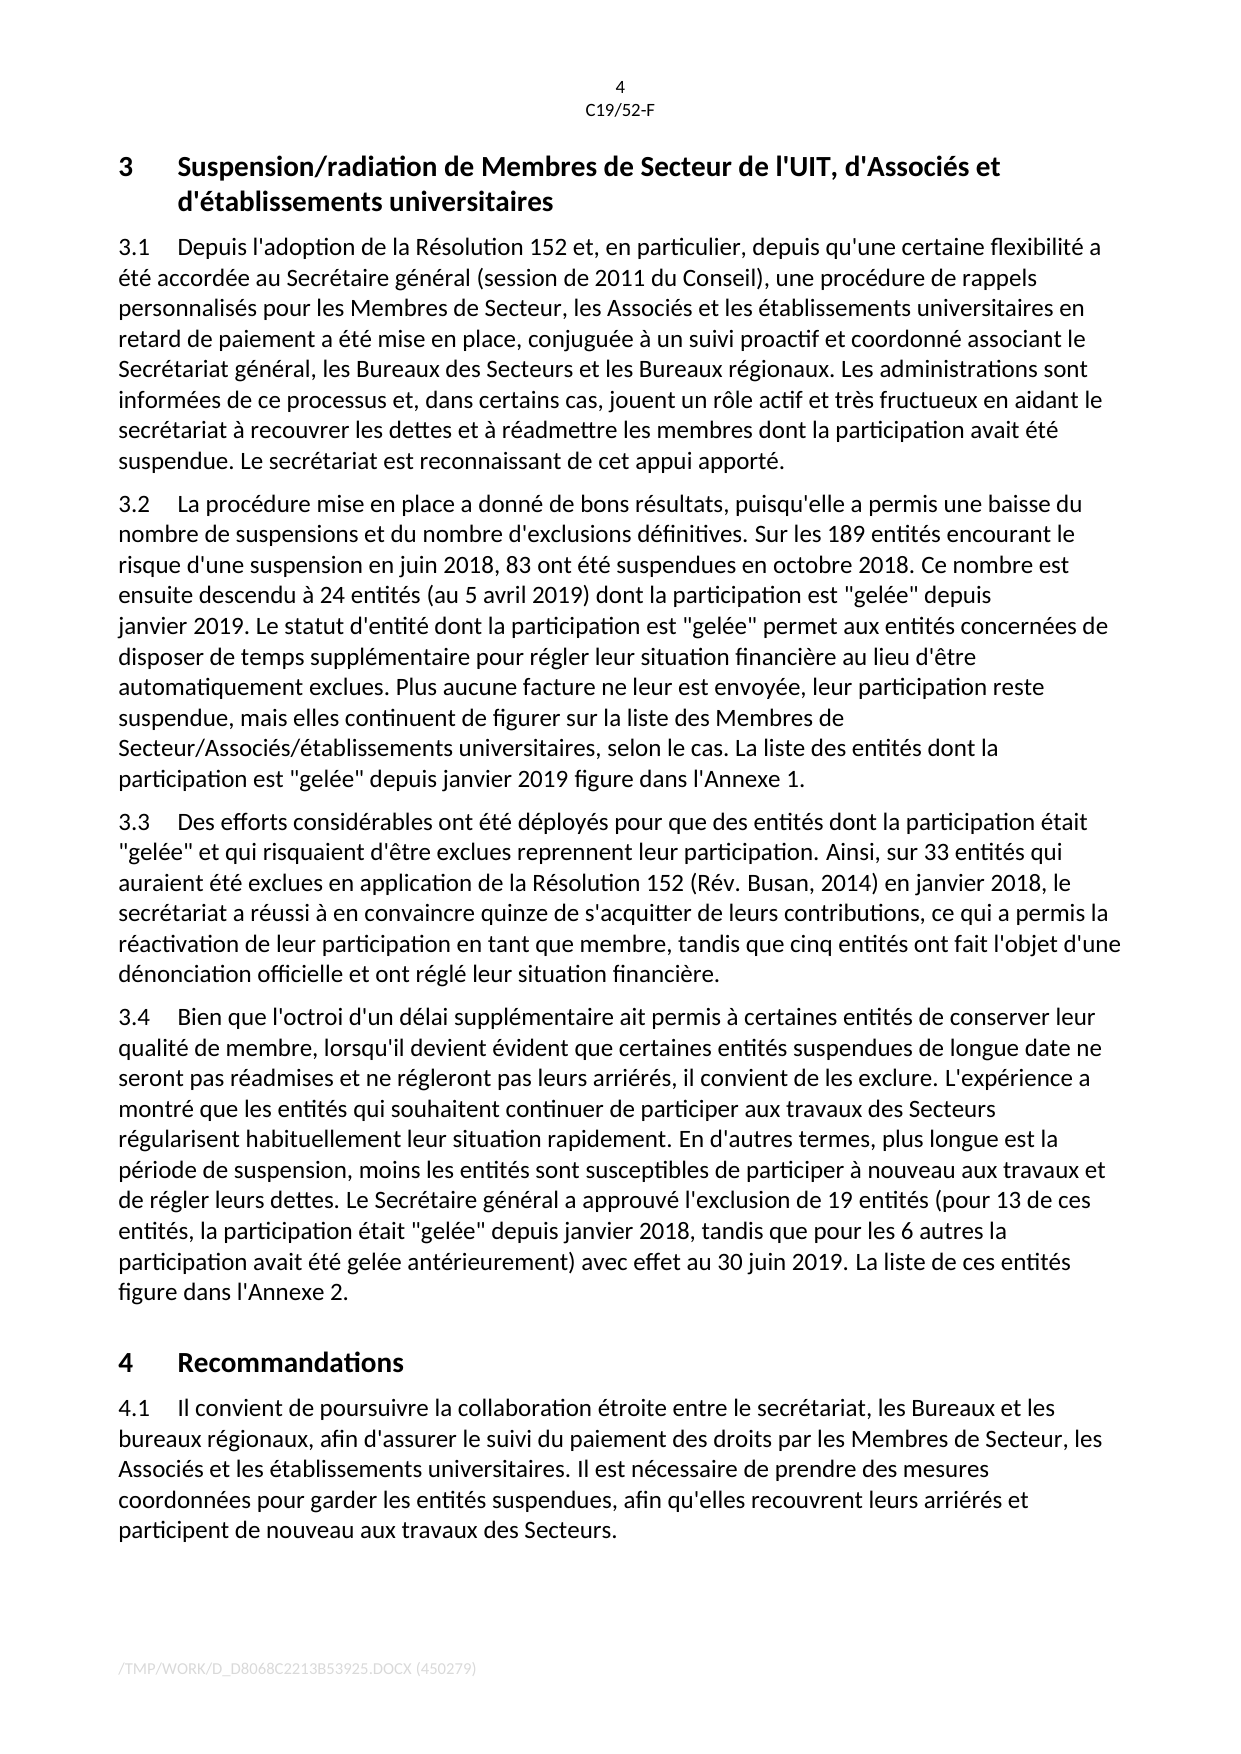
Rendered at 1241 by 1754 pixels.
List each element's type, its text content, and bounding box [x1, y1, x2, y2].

text 3.3 Des efforts considérables ont été déployés pour que des entités dont la participation était "gelée" et qui risquaient d'être exclues reprennent leur participation. Ainsi, sur 33 entités qui auraient été exclues en application de la Résolution 152 (Rév. Busan, 2014) en janvier 2018, le secrétariat a réussi à en convaincre quinze de s'acquitter de leurs contributions, ce qui a permis la réactivation de leur participation en tant que membre, tandis que cinq entités ont fait l'objet d'une dénonciation officielle et ont réglé leur situation financière. [118, 806, 1122, 989]
subtitle 4 Recommandations [118, 1344, 1122, 1380]
text 4.1 Il convient de poursuivre la collaboration étroite entre le secrétariat, les Bureaux et les bureaux régionaux, afin d'assurer le suivi du paiement des droits par les Membres de Secteur, les Associés et les établissements universitaires. Il est nécessaire de prendre des mesures coordonnées pour garder les entités suspendues, afin qu'elles recouvrent leurs arriérés et participent de nouveau aux travaux des Secteurs. [118, 1392, 1122, 1545]
subtitle 3 Suspension/radiation de Membres de Secteur de l'UIT, d'Associés et d'établissements universitaires [118, 148, 1122, 219]
text 3.4 Bien que l'octroi d'un délai supplémentaire ait permis à certaines entités de conserver leur qualité de membre, lorsqu'il devient évident que certaines entités suspendues de longue date ne seront pas réadmises et ne régleront pas leurs arriérés, il convient de les exclure. L'expérience a montré que les entités qui souhaitent continuer de participer aux travaux des Secteurs régularisent habituellement leur situation rapidement. En d'autres termes, plus longue est la période de suspension, moins les entités sont susceptibles de participer à nouveau aux travaux et de régler leurs dettes. Le Secrétaire général a approuvé l'exclusion de 19 entités (pour 13 de ces entités, la participation était "gelée" depuis janvier 2018, tandis que pour les 6 autres la participation avait été gelée antérieurement) avec effet au 30 juin 2019. La liste de ces entités figure dans l'Annexe 2. [118, 1001, 1122, 1307]
text 3.1 Depuis l'adoption de la Résolution 152 et, en particulier, depuis qu'une certaine flexibilité a été accordée au Secrétaire général (session de 2011 du Conseil), une procédure de rappels personnalisés pour les Membres de Secteur, les Associés et les établissements universitaires en retard de paiement a été mise en place, conjuguée à un suivi proactif et coordonné associant le Secrétariat général, les Bureaux des Secteurs et les Bureaux régionaux. Les administrations sont informées de ce processus et, dans certains cas, jouent un rôle actif et très fructueux en aidant le secrétariat à recouvrer les dettes et à réadmettre les membres dont la participation avait été suspendue. Le secrétariat est reconnaissant de cet appui apporté. [118, 231, 1122, 476]
text 3.2 La procédure mise en place a donné de bons résultats, puisqu'elle a permis une baisse du nombre de suspensions et du nombre d'exclusions définitives. Sur les 189 entités encourant le risque d'une suspension en juin 2018, 83 ont été suspendues en octobre 2018. Ce nombre est ensuite descendu à 24 entités (au 5 avril 2019) dont la participation est "gelée" depuis janvier 2019. Le statut d'entité dont la participation est "gelée" permet aux entités concernées de disposer de temps supplémentaire pour régler leur situation financière au lieu d'être automatiquement exclues. Plus aucune facture ne leur est envoyée, leur participation reste suspendue, mais elles continuent de figurer sur la liste des Membres de Secteur/Associés/établissements universitaires, selon le cas. La liste des entités dont la participation est "gelée" depuis janvier 2019 figure dans l'Annexe 1. [118, 488, 1122, 793]
